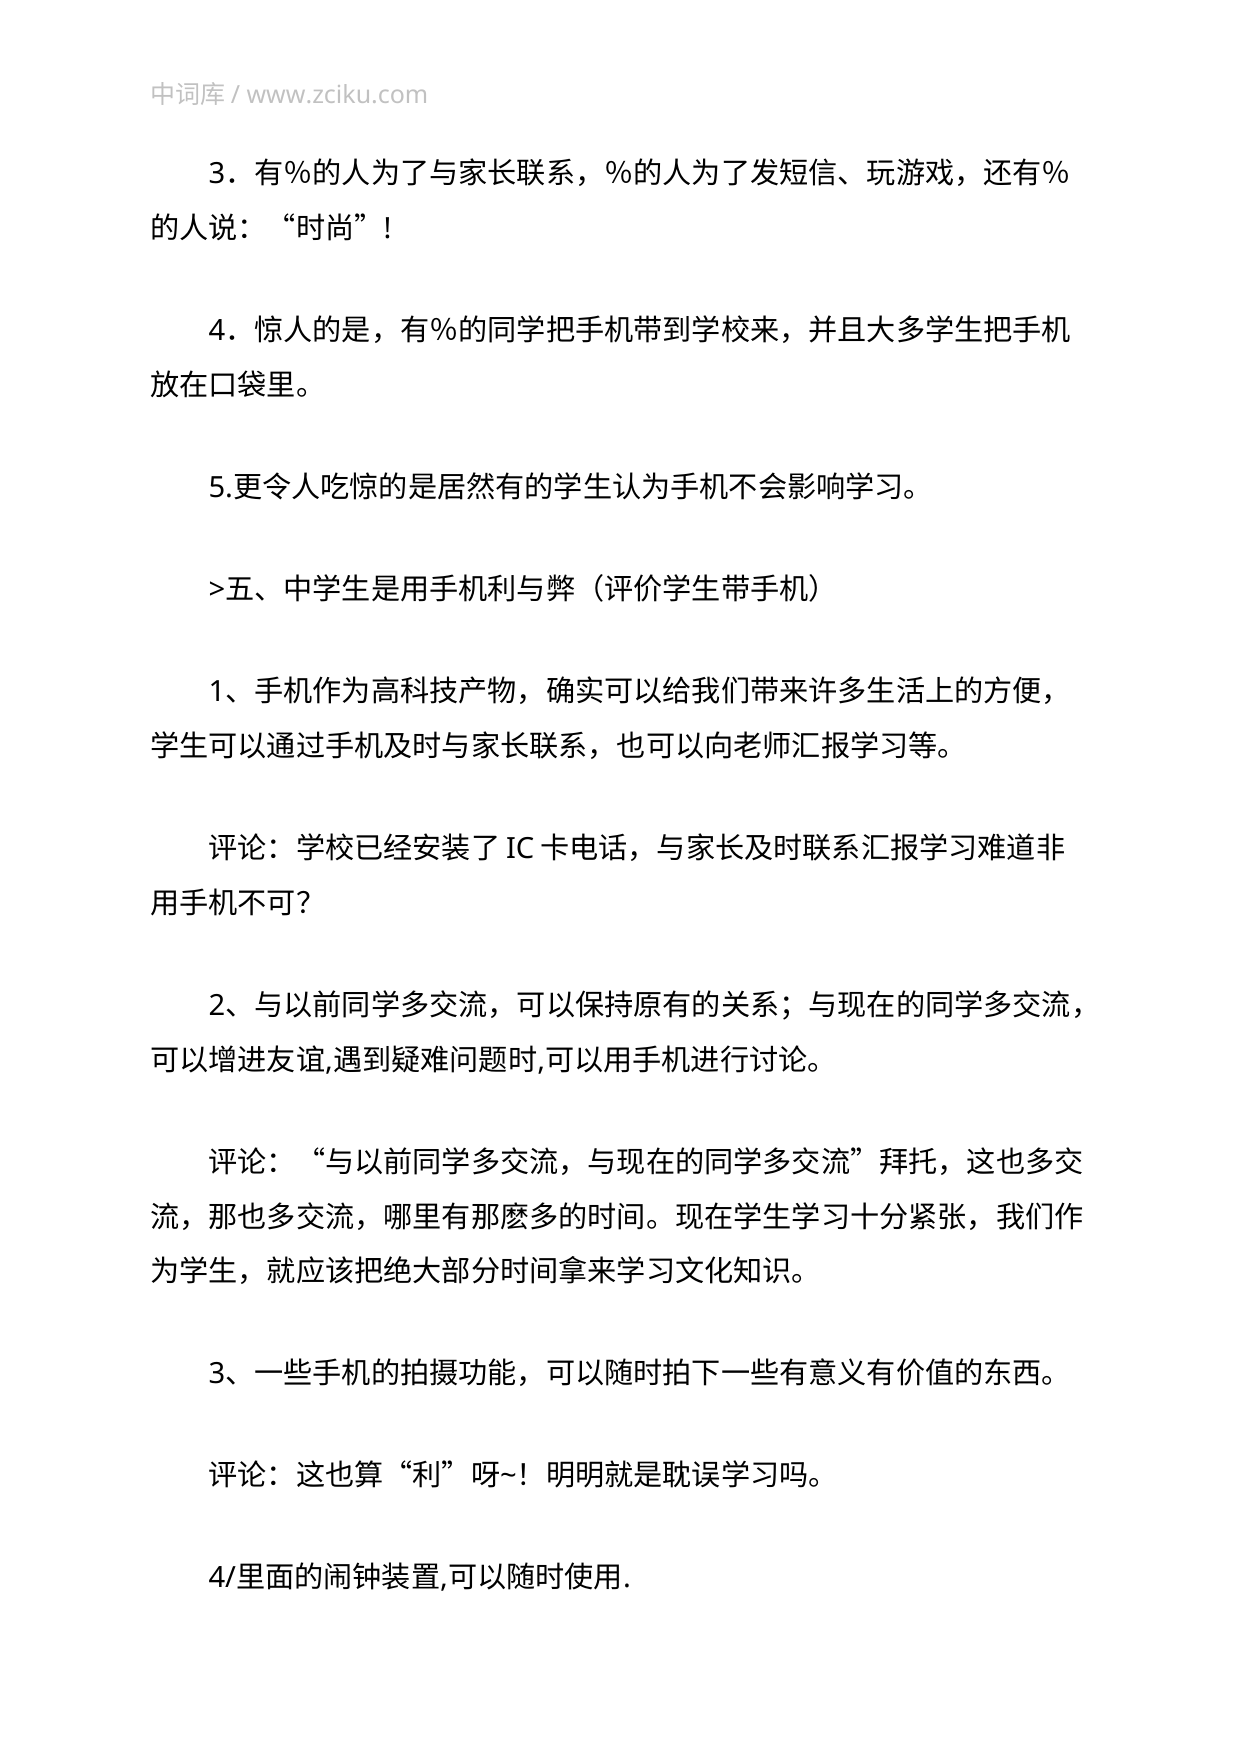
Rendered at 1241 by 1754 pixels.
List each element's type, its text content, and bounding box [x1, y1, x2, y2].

text 评论：学校已经安装了IC卡电话，与家长及时联系汇报学习难道非用手机不可？ [150, 824, 1090, 922]
text 4/里面的闹钟装置,可以随时使用. [150, 1554, 1090, 1596]
text 3．有％的人为了与家长联系，％的人为了发短信、玩游戏，还有％的人说：“时尚”! [150, 150, 1090, 247]
text 评论：“与以前同学多交流，与现在的同学多交流”拜托，这也多交流，那也多交流，哪里有那麽多的时间。现在学生学习十分紧张，我们作为学生，就应该把绝大部分时间拿来学习文化知识。 [150, 1138, 1090, 1290]
text 2、与以前同学多交流，可以保持原有的关系；与现在的同学多交流，可以增进友谊,遇到疑难问题时,可以用手机进行讨论。 [150, 981, 1090, 1079]
text 4．惊人的是，有％的同学把手机带到学校来，并且大多学生把手机放在口袋里。 [150, 307, 1090, 404]
text 评论：这也算“利”呀~！明明就是耽误学习吗。 [150, 1452, 1090, 1494]
text >五、中学生是用手机利与弊（评价学生带手机） [150, 566, 1090, 608]
text 3、一些手机的拍摄功能，可以随时拍下一些有意义有价值的东西。 [150, 1350, 1090, 1392]
text 5.更令人吃惊的是居然有的学生认为手机不会影响学习。 [150, 464, 1090, 506]
text 1、手机作为高科技产物，确实可以给我们带来许多生活上的方便，学生可以通过手机及时与家长联系，也可以向老师汇报学习等。 [150, 668, 1090, 765]
